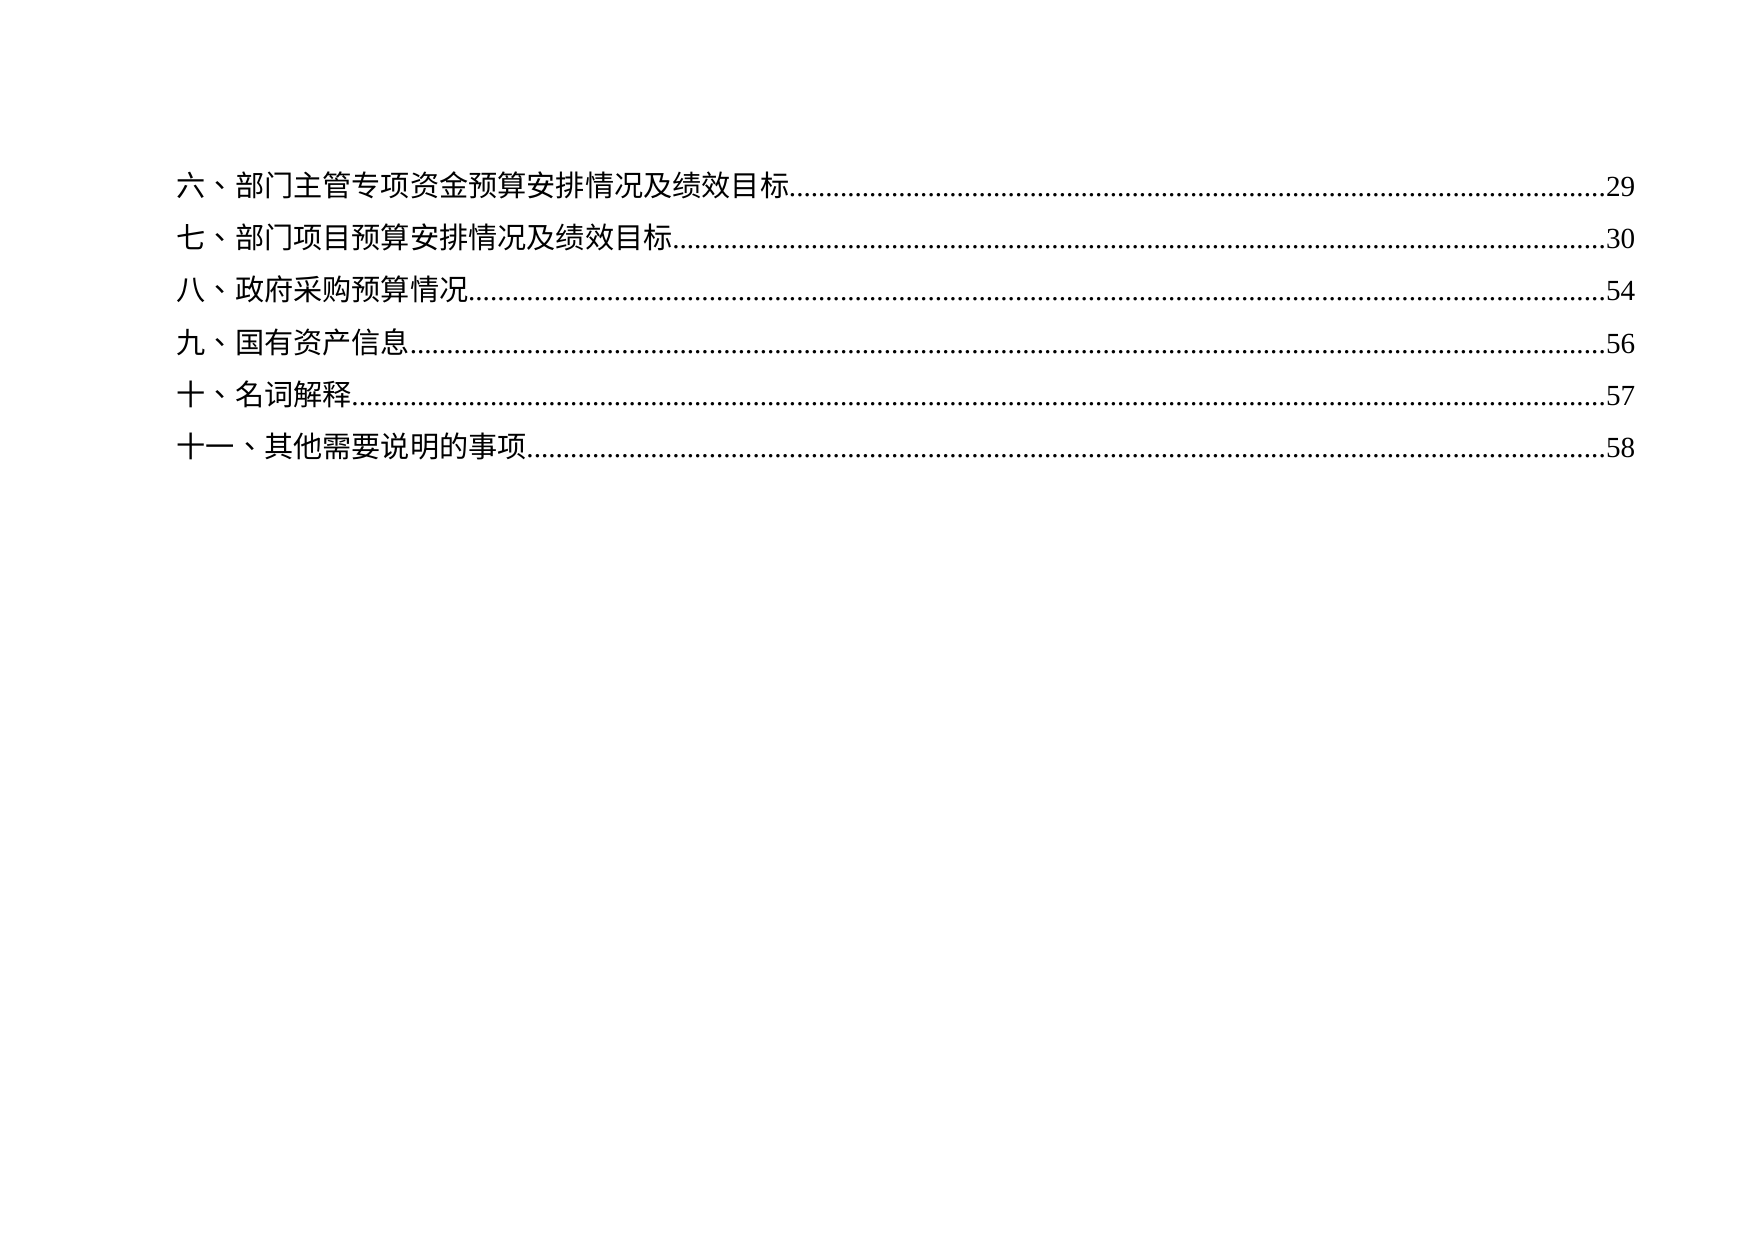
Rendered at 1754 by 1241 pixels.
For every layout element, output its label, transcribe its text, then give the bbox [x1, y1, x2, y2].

text 十、名词解释 57 [118, 374, 1636, 414]
text 七、部门项目预算安排情况及绩效目标 30 [118, 217, 1636, 257]
text 十一、其他需要说明的事项 58 [118, 426, 1636, 466]
text 八、政府采购预算情况 54 [118, 270, 1636, 309]
text 六、部门主管专项资金预算安排情况及绩效目标 29 [118, 165, 1636, 205]
text 九、国有资产信息 56 [118, 322, 1636, 362]
